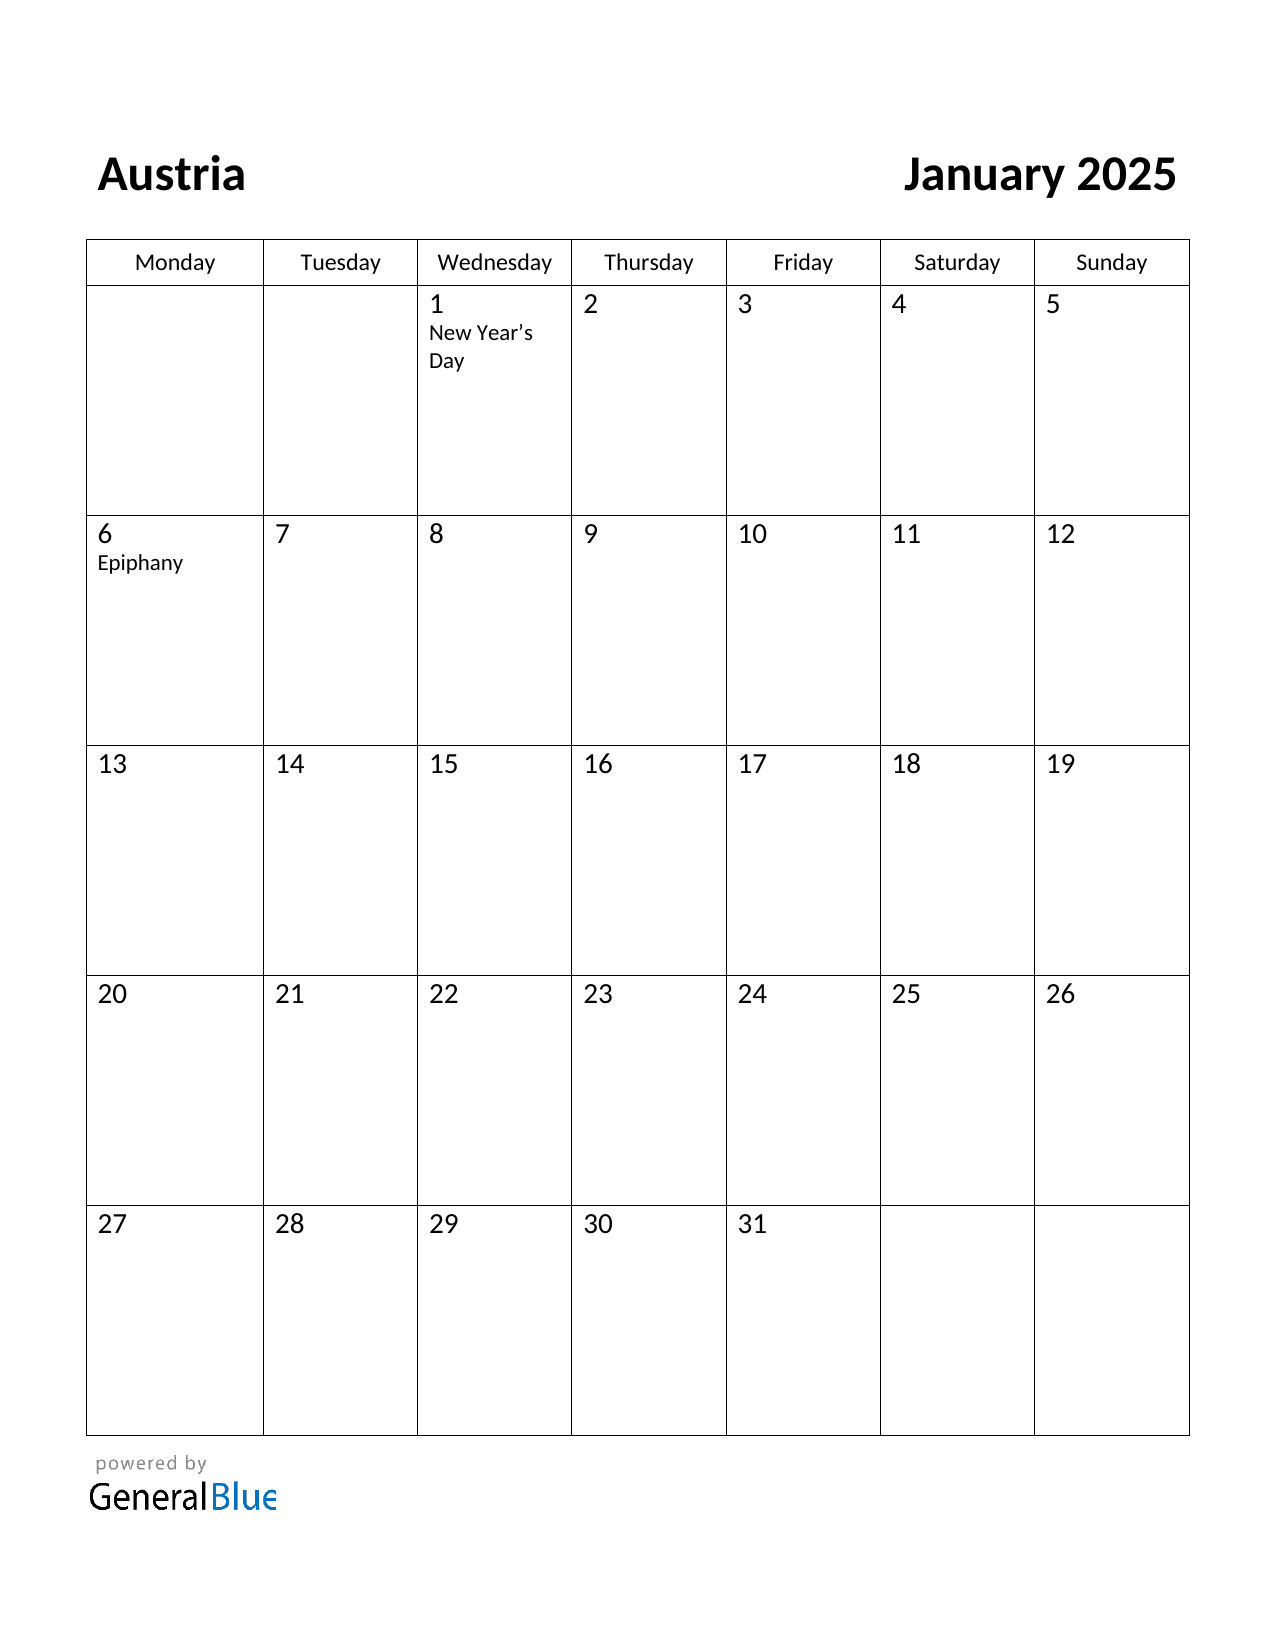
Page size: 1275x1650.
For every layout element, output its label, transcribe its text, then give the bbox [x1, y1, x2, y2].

table_cell [264, 318, 417, 514]
table_cell [572, 318, 726, 514]
picture [88, 1452, 276, 1515]
table_cell [418, 1238, 571, 1434]
table_cell [87, 286, 263, 318]
table_cell [572, 778, 726, 974]
table_cell 3 [727, 286, 880, 318]
table_cell [87, 778, 263, 974]
table_cell 21 [264, 976, 417, 1008]
table_cell Monday [87, 240, 263, 284]
table_cell [572, 1238, 726, 1434]
table_cell [1035, 318, 1189, 514]
table_cell 26 [1035, 976, 1189, 1008]
table_cell [418, 548, 571, 744]
table_cell [1035, 1206, 1189, 1238]
table_cell [86, 1436, 1189, 1534]
table_cell Sunday [1035, 240, 1189, 284]
table_cell [881, 548, 1034, 744]
table_cell 8 [418, 516, 571, 548]
table_cell 17 [727, 746, 880, 778]
table_cell 28 [264, 1206, 417, 1238]
table_cell 2 [572, 286, 726, 318]
table_cell [727, 1238, 880, 1434]
table_cell [1035, 778, 1189, 974]
table_cell 18 [881, 746, 1034, 778]
table_cell [264, 286, 417, 318]
table_cell [881, 318, 1034, 514]
table_cell [727, 1008, 880, 1204]
table_cell 15 [418, 746, 571, 778]
table_cell New Year’s Day [418, 318, 571, 514]
table_cell Thursday [572, 240, 726, 284]
table_cell [1035, 548, 1189, 744]
table_cell 6 [87, 516, 263, 548]
table_cell 10 [727, 516, 880, 548]
table_cell 12 [1035, 516, 1189, 548]
table_cell 25 [881, 976, 1034, 1008]
table_cell [572, 1008, 726, 1204]
table_cell 27 [87, 1206, 263, 1238]
table_cell [881, 1008, 1034, 1204]
table_cell [1035, 1238, 1189, 1434]
table_cell [727, 548, 880, 744]
table_cell 9 [572, 516, 726, 548]
table_cell 14 [264, 746, 417, 778]
table_cell 5 [1035, 286, 1189, 318]
table_cell 19 [1035, 746, 1189, 778]
table_cell [1035, 1008, 1189, 1204]
table_cell 24 [727, 976, 880, 1008]
table_cell [264, 548, 417, 744]
table_cell [264, 1238, 417, 1434]
table_cell Tuesday [264, 240, 417, 284]
table_cell [87, 1008, 263, 1204]
table_cell 29 [418, 1206, 571, 1238]
table_cell 23 [572, 976, 726, 1008]
table_cell [572, 548, 726, 744]
table_cell [87, 318, 263, 514]
table_cell [727, 778, 880, 974]
table_header Austria [86, 105, 572, 239]
table_cell 22 [418, 976, 571, 1008]
table_cell [418, 1008, 571, 1204]
table_cell [87, 1238, 263, 1434]
table_cell Saturday [881, 240, 1034, 284]
table_cell 31 [727, 1206, 880, 1238]
table_header January 2025 [572, 105, 1189, 239]
table_cell 16 [572, 746, 726, 778]
table_cell 4 [881, 286, 1034, 318]
table_cell 30 [572, 1206, 726, 1238]
table_cell 13 [87, 746, 263, 778]
table_cell [727, 318, 880, 514]
table_cell [264, 1008, 417, 1204]
table_cell 7 [264, 516, 417, 548]
table_cell [881, 1206, 1034, 1238]
table_cell 1 [418, 286, 571, 318]
table_cell [881, 778, 1034, 974]
table_cell 11 [881, 516, 1034, 548]
table_cell Wednesday [418, 240, 571, 284]
table_cell Friday [727, 240, 880, 284]
table_cell [264, 778, 417, 974]
table_cell [418, 778, 571, 974]
table_cell [881, 1238, 1034, 1434]
table_cell Epiphany [87, 548, 263, 744]
table_cell 20 [87, 976, 263, 1008]
